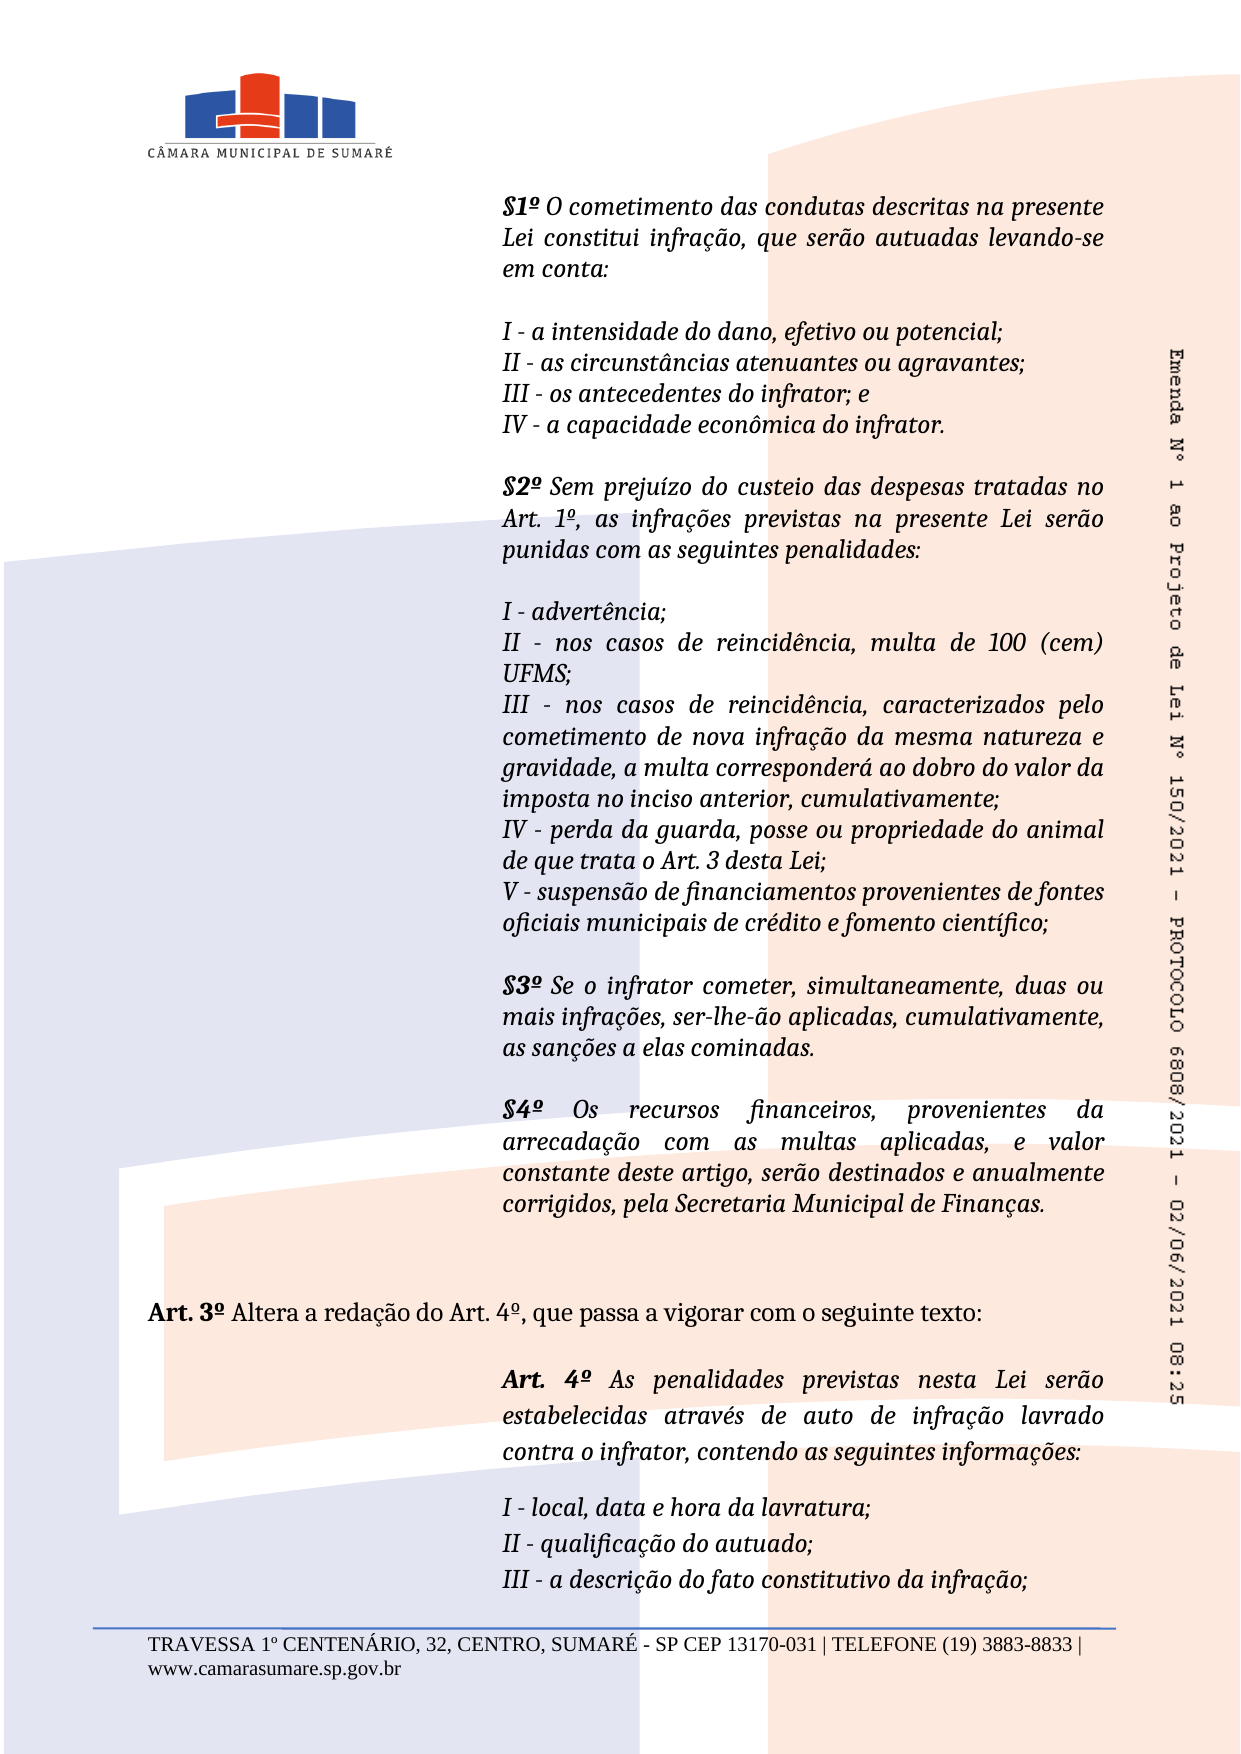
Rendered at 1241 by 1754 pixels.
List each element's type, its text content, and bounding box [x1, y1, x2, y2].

text II - as circunstâncias atenuantes ou agravantes; [502, 347, 1107, 378]
text II - qualificação do autuado; [502, 1528, 1107, 1559]
text IV - perda da guarda, posse ou propriedade do animal de que trata o Art. 3 desta Lei; [502, 814, 1107, 876]
text III - os antecedentes do infrator; e [502, 378, 1107, 409]
text I - advertência; [502, 596, 1107, 627]
text V - suspensão de financiamentos provenientes de fontes oficiais municipais de crédito e fomento científico; [502, 876, 1107, 939]
text §4º Os recursos financeiros, provenientes da arrecadação com as multas aplicadas, e valor constante deste artigo, serão destinados e anualmente corrigidos, pela Secretaria Municipal de Finanças. [502, 1094, 1107, 1219]
picture [1142, 345, 1205, 1409]
picture [147, 73, 394, 160]
text II - nos casos de reincidência, multa de 100 (cem) UFMS; [502, 627, 1107, 689]
text Art. 3º Altera a redação do Art. 4º, que passa a vigorar com o seguinte texto: [148, 1297, 1107, 1328]
text III - a descrição do fato constitutivo da infração; [502, 1564, 1107, 1595]
text Art. 4º As penalidades previstas nesta Lei serão estabelecidas através de auto de infração lavrado contra o infrator, contendo as seguintes informações: [502, 1364, 1107, 1467]
text §3º Se o infrator cometer, simultaneamente, duas ou mais infrações, ser-lhe-ão aplicadas, cumulativamente, as sanções a elas cominadas. [502, 970, 1107, 1063]
text §2º Sem prejuízo do custeio das despesas tratadas no Art. 1º, as infrações previstas na presente Lei serão punidas com as seguintes penalidades: [502, 471, 1107, 565]
text §1º O cometimento das condutas descritas na presente Lei constitui infração, que serão autuadas levando-se em conta: [502, 191, 1107, 284]
text I - local, data e hora da lavratura; [502, 1492, 1107, 1523]
text I - a intensidade do dano, efetivo ou potencial; [502, 316, 1107, 347]
text IV - a capacidade econômica do infrator. [502, 409, 1107, 440]
text III - nos casos de reincidência, caracterizados pelo cometimento de nova infração da mesma natureza e gravidade, a multa corresponderá ao dobro do valor da imposta no inciso anterior, cumulativamente; [502, 689, 1107, 814]
